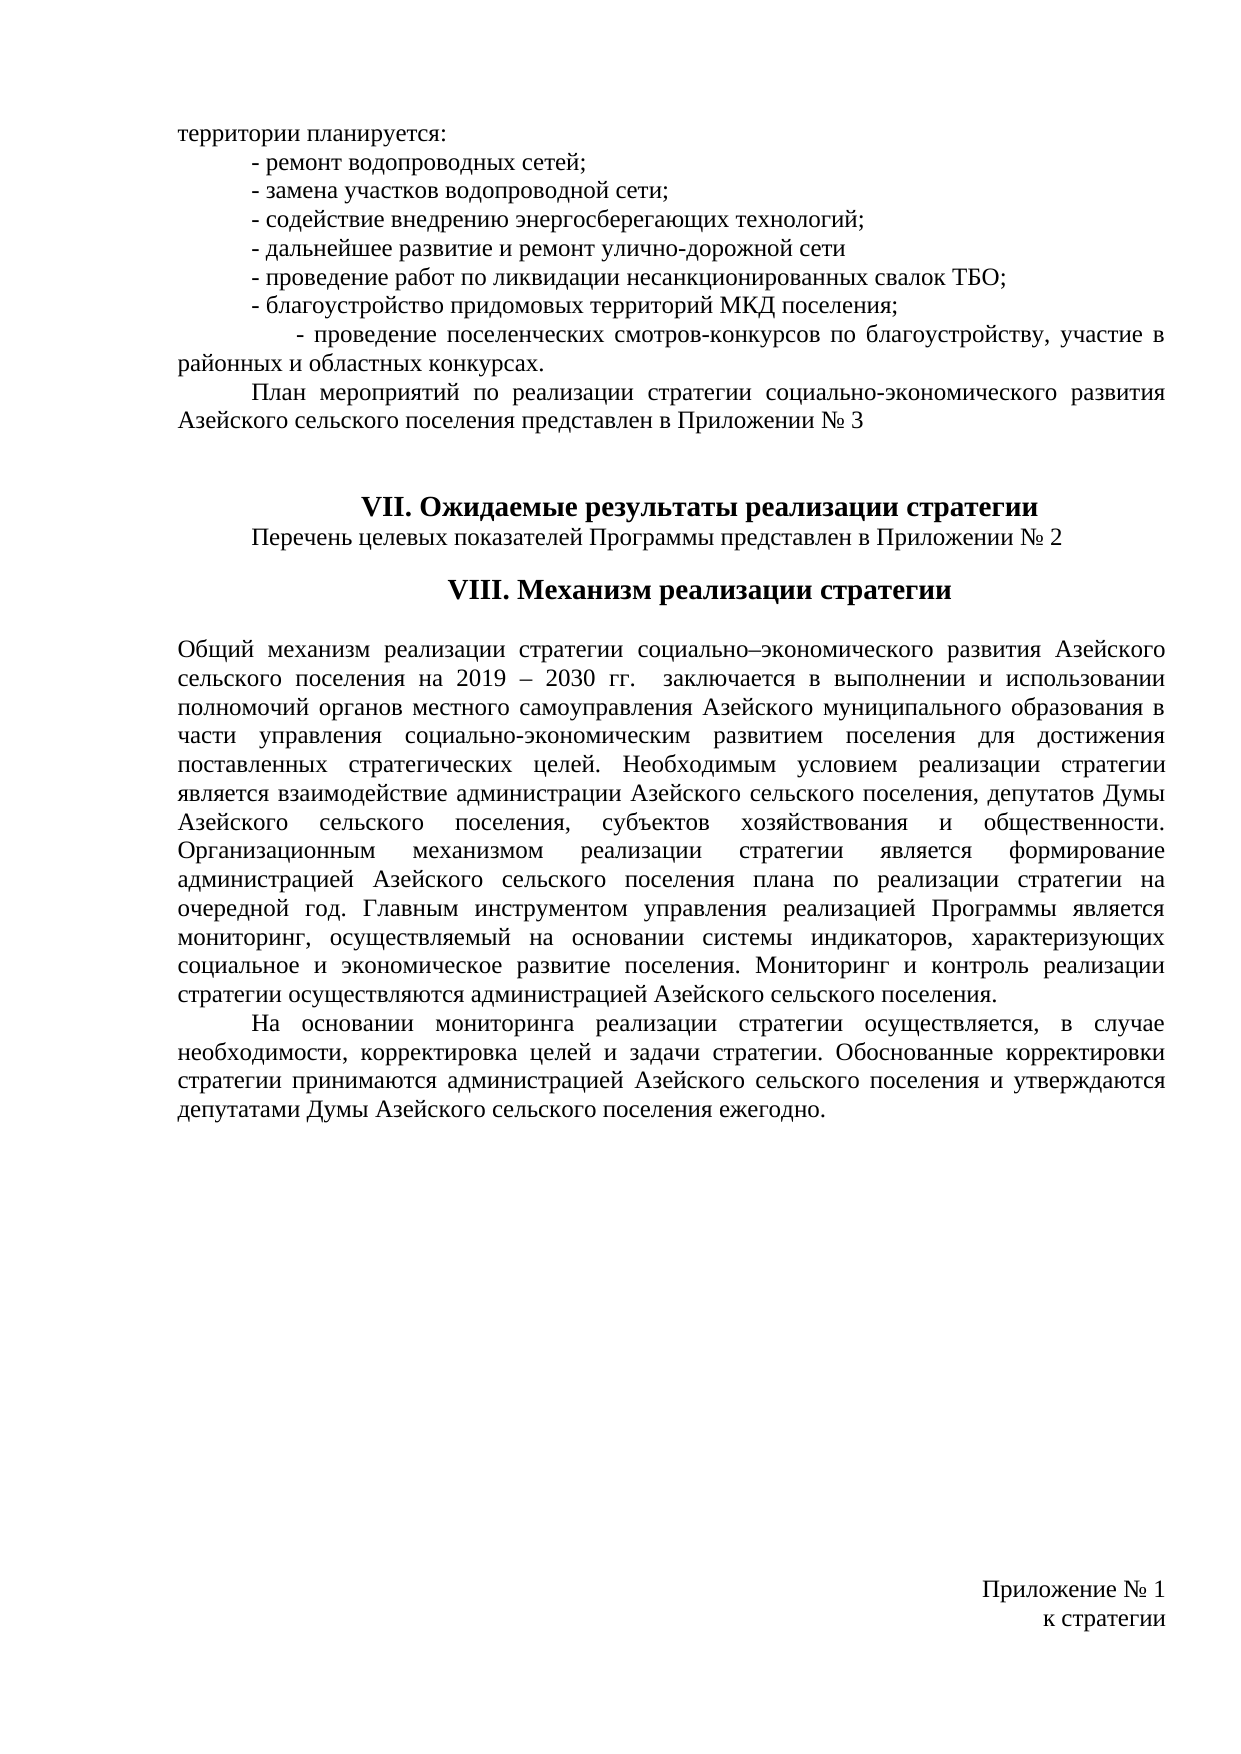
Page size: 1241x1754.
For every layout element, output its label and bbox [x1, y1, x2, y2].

table_cell [166, 118, 1177, 1632]
